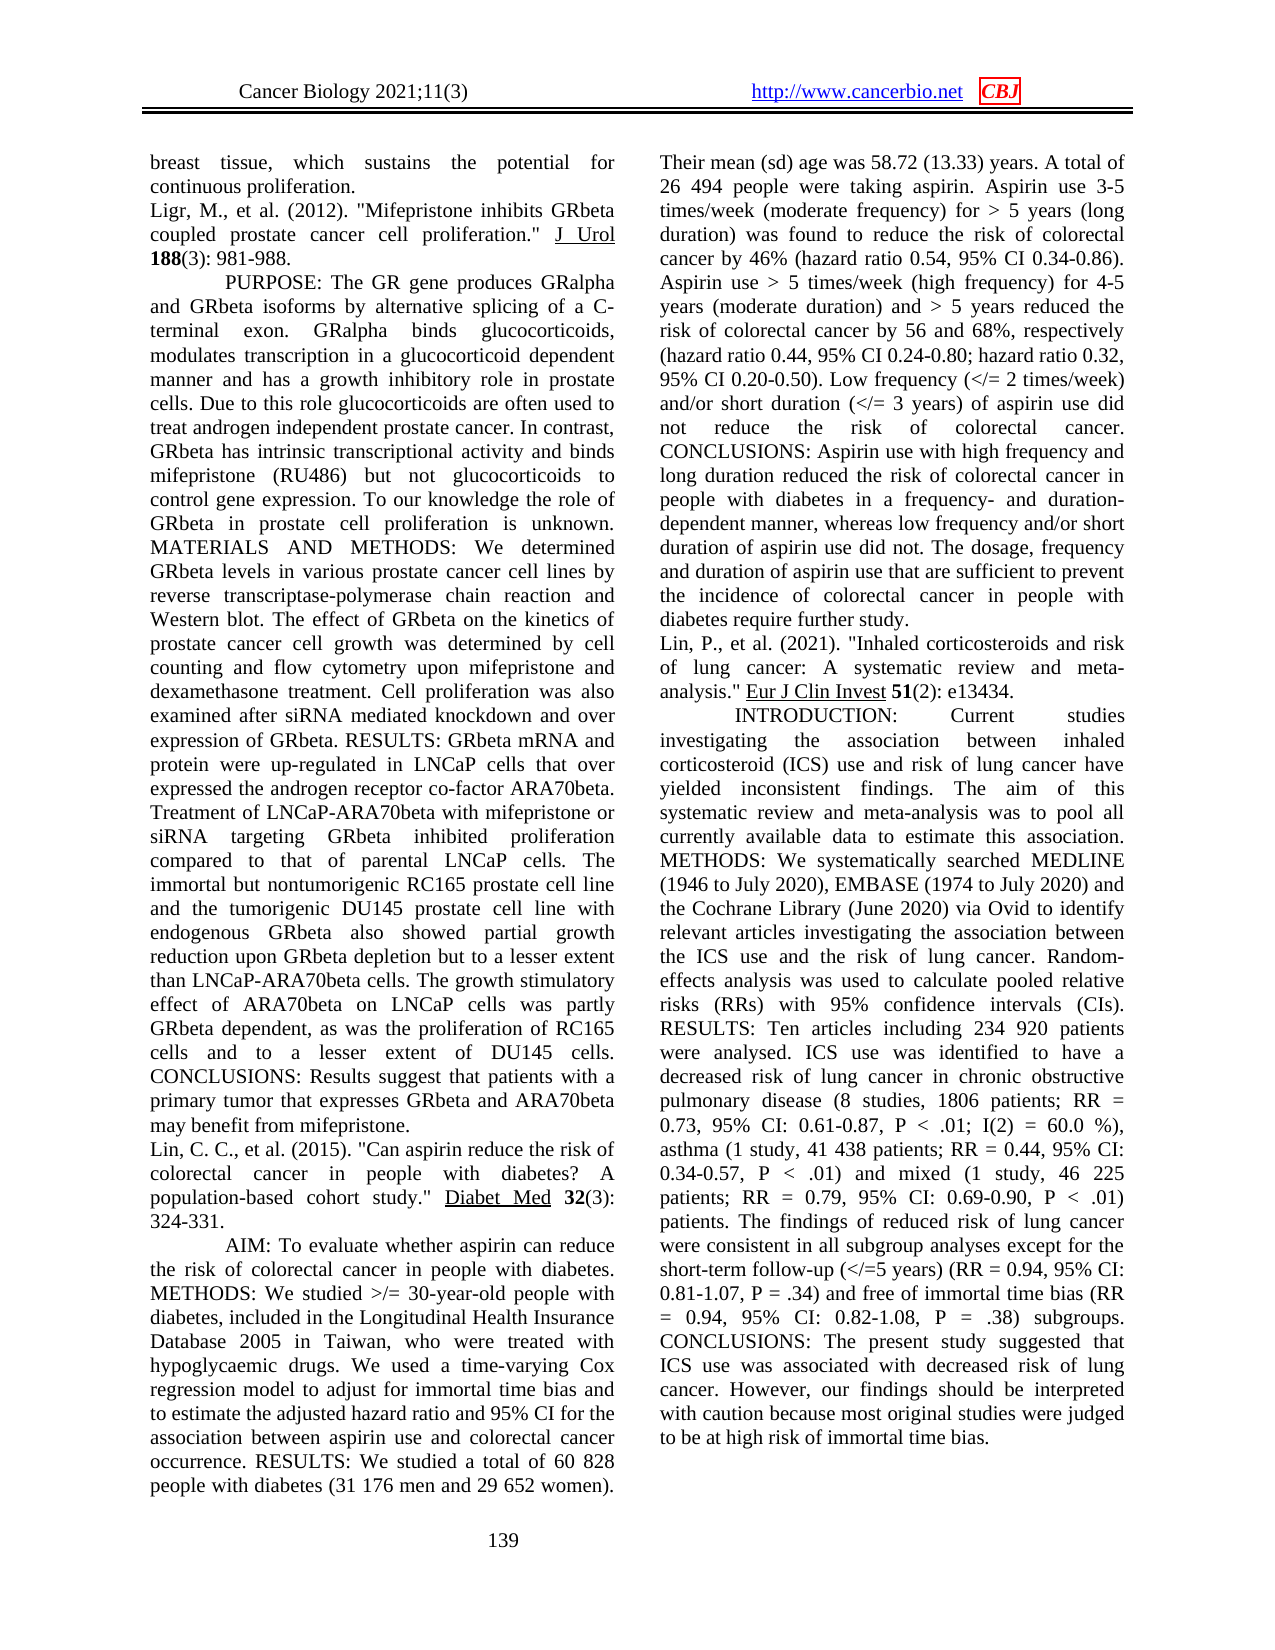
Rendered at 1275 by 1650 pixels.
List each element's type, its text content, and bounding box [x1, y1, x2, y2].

text INTRODUCTION: Current studies investigating the association between inhaled corticosteroid (ICS) use and risk of lung cancer have yielded inconsistent findings. The aim of this systematic review and meta-analysis was to pool all currently available data to estimate this association. METHODS: We systematically searched MEDLINE (1946 to July 2020), EMBASE (1974 to July 2020) and the Cochrane Library (June 2020) via Ovid to identify relevant articles investigating the association between the ICS use and the risk of lung cancer. Random-effects analysis was used to calculate pooled relative risks (RRs) with 95% confidence intervals (CIs). RESULTS: Ten articles including 234 920 patients were analysed. ICS use was identified to have a decreased risk of lung cancer in chronic obstructive pulmonary disease (8 studies, 1806 patients; RR = 0.73, 95% CI: 0.61-0.87, P < .01; I(2) = 60.0 %), asthma (1 study, 41 438 patients; RR = 0.44, 95% CI: 0.34-0.57, P < .01) and mixed (1 study, 46 225 patients; RR = 0.79, 95% CI: 0.69-0.90, P < .01) patients. The findings of reduced risk of lung cancer were consistent in all subgroup analyses except for the short-term follow-up (</=5 years) (RR = 0.94, 95% CI: 0.81-1.07, P = .34) and free of immortal time bias (RR = 0.94, 95% CI: 0.82-1.08, P = .38) subgroups. CONCLUSIONS: The present study suggested that ICS use was associated with decreased risk of lung cancer. However, our findings should be interpreted with caution because most original studies were judged to be at high risk of immortal time bias. [659, 703, 1125, 1449]
text Lin, C. C., et al. (2015). "Can aspirin reduce the risk of colorectal cancer in people with diabetes? A population-based cohort study." Diabet Med 32(3): 324-331. [150, 1137, 615, 1233]
text AIM: To evaluate whether aspirin can reduce the risk of colorectal cancer in people with diabetes. METHODS: We studied >/= 30-year-old people with diabetes, included in the Longitudinal Health Insurance Database 2005 in Taiwan, who were treated with hypoglycaemic drugs. We used a time-varying Cox regression model to adjust for immortal time bias and to estimate the adjusted hazard ratio and 95% CI for the association between aspirin use and colorectal cancer occurrence. RESULTS: We studied a total of 60 828 people with diabetes (31 176 men and 29 652 women). Their mean (sd) age was 58.72 (13.33) years. A total of 26 494 people were taking aspirin. Aspirin use 3-5 times/week (moderate frequency) for > 5 years (long duration) was found to reduce the risk of colorectal cancer by 46% (hazard ratio 0.54, 95% CI 0.34-0.86). Aspirin use > 5 times/week (high frequency) for 4-5 years (moderate duration) and > 5 years reduced the risk of colorectal cancer by 56 and 68%, respectively (hazard ratio 0.44, 95% CI 0.24-0.80; hazard ratio 0.32, 95% CI 0.20-0.50). Low frequency (</= 2 times/week) and/or short duration (</= 3 years) of aspirin use did not reduce the risk of colorectal cancer. CONCLUSIONS: Aspirin use with high frequency and long duration reduced the risk of colorectal cancer in people with diabetes in a frequency- and duration-dependent manner, whereas low frequency and/or short duration of aspirin use did not. The dosage, frequency and duration of aspirin use that are sufficient to prevent the incidence of colorectal cancer in people with diabetes require further study. [659, 150, 1125, 631]
text PURPOSE: The GR gene produces GRalpha and GRbeta isoforms by alternative splicing of a C-terminal exon. GRalpha binds glucocorticoids, modulates transcription in a glucocorticoid dependent manner and has a growth inhibitory role in prostate cells. Due to this role glucocorticoids are often used to treat androgen independent prostate cancer. In contrast, GRbeta has intrinsic transcriptional activity and binds mifepristone (RU486) but not glucocorticoids to control gene expression. To our knowledge the role of GRbeta in prostate cell proliferation is unknown. MATERIALS AND METHODS: We determined GRbeta levels in various prostate cancer cell lines by reverse transcriptase-polymerase chain reaction and Western blot. The effect of GRbeta on the kinetics of prostate cancer cell growth was determined by cell counting and flow cytometry upon mifepristone and dexamethasone treatment. Cell proliferation was also examined after siRNA mediated knockdown and over expression of GRbeta. RESULTS: GRbeta mRNA and protein were up-regulated in LNCaP cells that over expressed the androgen receptor co-factor ARA70beta. Treatment of LNCaP-ARA70beta with mifepristone or siRNA targeting GRbeta inhibited proliferation compared to that of parental LNCaP cells. The immortal but nontumorigenic RC165 prostate cell line and the tumorigenic DU145 prostate cell line with endogenous GRbeta also showed partial growth reduction upon GRbeta depletion but to a lesser extent than LNCaP-ARA70beta cells. The growth stimulatory effect of ARA70beta on LNCaP cells was partly GRbeta dependent, as was the proliferation of RC165 cells and to a lesser extent of DU145 cells. CONCLUSIONS: Results suggest that patients with a primary tumor that expresses GRbeta and ARA70beta may benefit from mifepristone. [150, 270, 615, 1137]
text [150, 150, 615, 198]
text Lin, P., et al. (2021). "Inhaled corticosteroids and risk of lung cancer: A systematic review and meta-analysis." Eur J Clin Invest 51(2): e13434. [659, 631, 1125, 703]
text Ligr, M., et al. (2012). "Mifepristone inhibits GRbeta coupled prostate cancer cell proliferation." J Urol 188(3): 981-988. [150, 198, 615, 270]
text AIM: To evaluate whether aspirin can reduce the risk of colorectal cancer in people with diabetes. METHODS: We studied >/= 30-year-old people with diabetes, included in the Longitudinal Health Insurance Database 2005 in Taiwan, who were treated with hypoglycaemic drugs. We used a time-varying Cox regression model to adjust for immortal time bias and to estimate the adjusted hazard ratio and 95% CI for the association between aspirin use and colorectal cancer occurrence. RESULTS: We studied a total of 60 828 people with diabetes (31 176 men and 29 652 women). Their mean (sd) age was 58.72 (13.33) years. A total of 26 494 people were taking aspirin. Aspirin use 3-5 times/week (moderate frequency) for > 5 years (long duration) was found to reduce the risk of colorectal cancer by 46% (hazard ratio 0.54, 95% CI 0.34-0.86). Aspirin use > 5 times/week (high frequency) for 4-5 years (moderate duration) and > 5 years reduced the risk of colorectal cancer by 56 and 68%, respectively (hazard ratio 0.44, 95% CI 0.24-0.80; hazard ratio 0.32, 95% CI 0.20-0.50). Low frequency (</= 2 times/week) and/or short duration (</= 3 years) of aspirin use did not reduce the risk of colorectal cancer. CONCLUSIONS: Aspirin use with high frequency and long duration reduced the risk of colorectal cancer in people with diabetes in a frequency- and duration-dependent manner, whereas low frequency and/or short duration of aspirin use did not. The dosage, frequency and duration of aspirin use that are sufficient to prevent the incidence of colorectal cancer in people with diabetes require further study. [150, 1233, 615, 1497]
